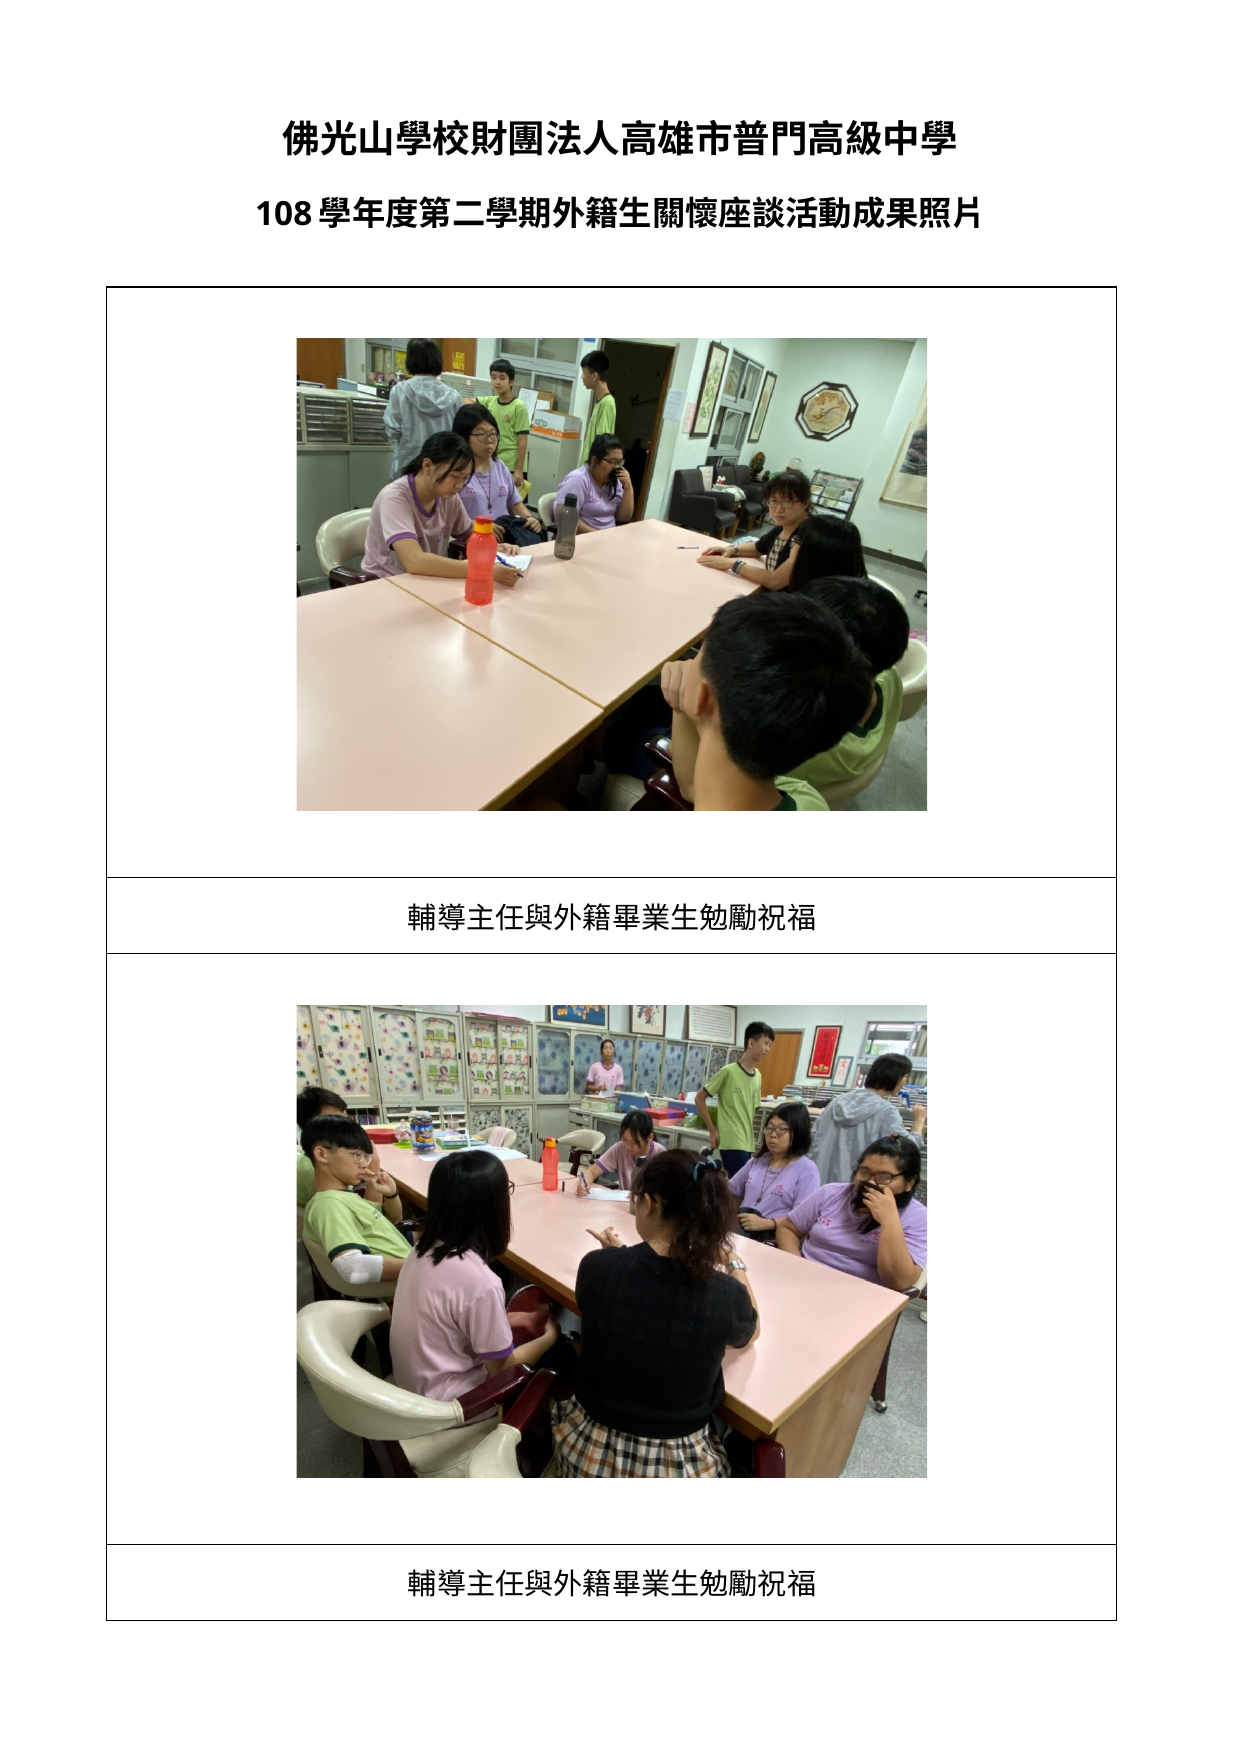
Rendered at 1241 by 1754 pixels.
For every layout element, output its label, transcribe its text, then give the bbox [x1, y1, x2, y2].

table_cell [107, 954, 1116, 1543]
table_header [107, 288, 1116, 877]
text 108學年度第二學期外籍生關懷座談活動成果照片 [118, 174, 1122, 249]
text 佛光山學校財團法人高雄市普門高級中學 [118, 99, 1122, 174]
picture [296, 1005, 928, 1478]
table_cell 輔導主任與外籍畢業生勉勵祝福 [107, 1545, 1116, 1619]
table_cell 輔導主任與外籍畢業生勉勵祝福 [107, 878, 1116, 953]
picture [296, 338, 928, 811]
